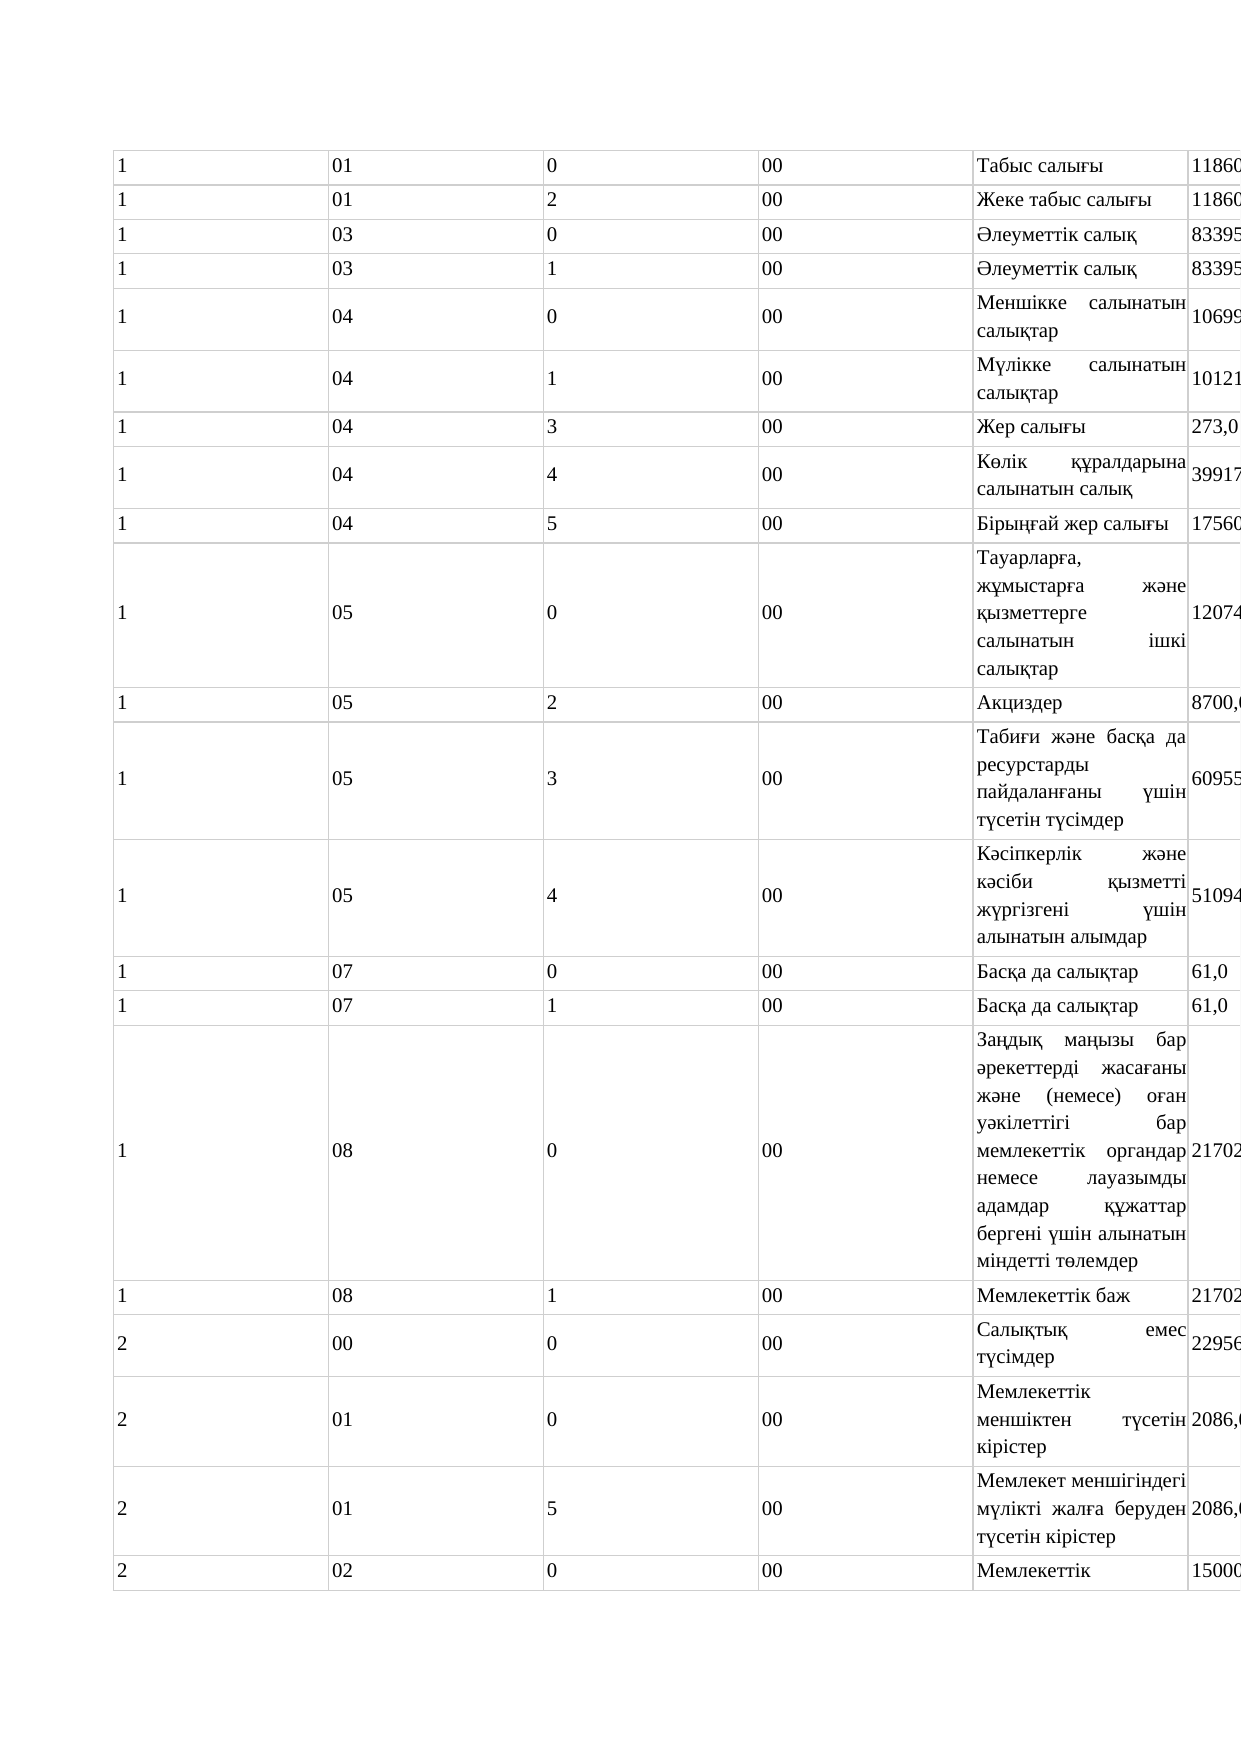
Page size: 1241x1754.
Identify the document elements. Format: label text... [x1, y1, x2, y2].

table_cell 03 [329, 254, 543, 287]
table_cell 2 [544, 688, 758, 721]
table_cell 00 [759, 688, 972, 721]
table_cell Басқа да салықтар [974, 957, 1187, 990]
table_cell 1012193,0 [1189, 351, 1240, 411]
table_cell 1 [114, 289, 328, 349]
table_cell 00 [329, 1315, 543, 1376]
table_cell 0 [544, 220, 758, 253]
table_cell 4 [544, 447, 758, 508]
table_cell 3 [544, 723, 758, 838]
table_cell 01 [329, 186, 543, 219]
table_cell 00 [759, 447, 972, 508]
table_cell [974, 1556, 1187, 1589]
table_cell 1 [114, 688, 328, 721]
table_cell 833958,0 [1189, 254, 1240, 287]
table_cell 00 [759, 1281, 972, 1314]
table_cell 01 [329, 151, 543, 184]
table_cell 1 [114, 991, 328, 1024]
table_cell 03 [329, 220, 543, 253]
table_cell Әлеуметтік салық [974, 254, 1187, 287]
table_cell 1 [114, 220, 328, 253]
table_cell Кәсiпкерлiк және кәсiби қызметтi жүргiзгенi үшiн алынатын алымдар [974, 840, 1187, 956]
table_cell 07 [329, 991, 543, 1024]
table_cell 04 [329, 447, 543, 508]
table_cell Салықтық емес түсiмдер [974, 1315, 1187, 1376]
table_cell 05 [329, 723, 543, 838]
table_cell 2 [544, 186, 758, 219]
table_cell 00 [759, 723, 972, 838]
table_cell Көлiк құралдарына салынатын салық [974, 447, 1187, 508]
table_cell 0 [544, 151, 758, 184]
table_cell Жер салығы [974, 413, 1187, 446]
table_cell 21702,0 [1189, 1281, 1240, 1314]
table_cell 05 [329, 688, 543, 721]
table_cell 00 [759, 1377, 972, 1466]
table_cell 1 [114, 544, 328, 687]
table_cell 0 [544, 544, 758, 687]
table_cell 2086,0 [1189, 1467, 1240, 1555]
table_cell 2 [114, 1467, 328, 1555]
table_cell 00 [759, 186, 972, 219]
table_cell 04 [329, 509, 543, 542]
table_cell 17560,0 [1189, 509, 1240, 542]
table_cell 1 [114, 1026, 328, 1280]
table_cell 00 [759, 957, 972, 990]
table_cell 1 [544, 254, 758, 287]
table_cell 04 [329, 289, 543, 349]
table_cell 1 [114, 840, 328, 956]
table_cell 833958,0 [1189, 220, 1240, 253]
table_cell 00 [759, 254, 972, 287]
table_cell Акциздер [974, 688, 1187, 721]
table_cell 1 [114, 254, 328, 287]
table_cell Меншікке салынатын салықтар [974, 289, 1187, 349]
table_cell 22956,0 [1189, 1315, 1240, 1376]
table_cell 1 [114, 186, 328, 219]
table_cell 5 [544, 509, 758, 542]
table_cell 00 [759, 1026, 972, 1280]
table_cell 2 [114, 1315, 328, 1376]
table_cell 00 [759, 1556, 972, 1589]
table_cell 39917,0 [1189, 447, 1240, 508]
table_cell 01 [329, 1467, 543, 1555]
table_cell Мүлікке салынатын салықтар [974, 351, 1187, 411]
table_cell 2 [114, 1556, 328, 1589]
table_cell Табыс салығы [974, 151, 1187, 184]
table_cell 1186010,0 [1189, 186, 1240, 219]
table_cell 00 [759, 840, 972, 956]
table_cell 1 [114, 509, 328, 542]
table_cell 00 [759, 1467, 972, 1555]
table_cell Бірыңғай жер салығы [974, 509, 1187, 542]
table_cell 08 [329, 1281, 543, 1314]
table_cell 2 [114, 1377, 328, 1466]
table_cell 60955,0 [1189, 723, 1240, 838]
table_cell 1 [114, 1281, 328, 1314]
table_cell 15000,0 [1189, 1556, 1240, 1589]
table_cell 0 [544, 1315, 758, 1376]
table_cell 8700,0 [1189, 688, 1240, 721]
table_cell Табиғи және басқа да ресурстарды пайдаланғаны үшiн түсетiн түсiмдер [974, 723, 1187, 838]
table_cell 00 [759, 151, 972, 184]
table_cell 1 [114, 413, 328, 446]
table_cell 05 [329, 544, 543, 687]
table_cell 00 [759, 1315, 972, 1376]
table_cell 00 [759, 991, 972, 1024]
table_cell 0 [544, 957, 758, 990]
table_cell 1 [544, 991, 758, 1024]
table_cell 3 [544, 413, 758, 446]
table_cell 02 [329, 1556, 543, 1589]
table_cell 1 [114, 351, 328, 411]
table_cell 00 [759, 351, 972, 411]
table_cell 1 [114, 957, 328, 990]
table_cell 0 [544, 289, 758, 349]
table_cell Заңдық маңызы бар әрекеттерді жасағаны және (немесе) оған уәкілеттігі бар мемлекеттік органдар немесе лауазымды адамдар құжаттар бергені үшін алынатын міндетті төлемдер [974, 1026, 1187, 1280]
table_cell 1 [114, 151, 328, 184]
table_cell 1 [114, 723, 328, 838]
table_cell 1 [544, 1281, 758, 1314]
table_cell 01 [329, 1377, 543, 1466]
table_cell 61,0 [1189, 991, 1240, 1024]
table_cell 1 [544, 351, 758, 411]
table_cell 07 [329, 957, 543, 990]
table_cell Басқа да салықтар [974, 991, 1187, 1024]
table_cell 04 [329, 351, 543, 411]
table_cell 0 [544, 1377, 758, 1466]
table_cell 21702,0 [1189, 1026, 1240, 1280]
table_cell Мемлекет меншігіндегі мүлікті жалға беруден түсетін кірістер [974, 1467, 1187, 1555]
table_cell 0 [544, 1556, 758, 1589]
table_cell 120749,0 [1189, 544, 1240, 687]
table_cell 08 [329, 1026, 543, 1280]
table_cell 1186010,0 [1189, 151, 1240, 184]
table_cell 00 [759, 289, 972, 349]
table_cell Әлеуметтік салық [974, 220, 1187, 253]
table_cell 05 [329, 840, 543, 956]
table_cell 1 [114, 447, 328, 508]
table_cell Мемлекеттік меншіктен түсетін кірістер [974, 1377, 1187, 1466]
table_cell Жеке табыс салығы [974, 186, 1187, 219]
table_cell 273,0 [1189, 413, 1240, 446]
table_cell Тауарларға, жұмыстарға және қызметтерге салынатын iшкi салықтар [974, 544, 1187, 687]
table_cell 5 [544, 1467, 758, 1555]
table_cell 51094,0 [1189, 840, 1240, 956]
table_cell 00 [759, 220, 972, 253]
table_cell Мемлекеттік баж [974, 1281, 1187, 1314]
table_cell 4 [544, 840, 758, 956]
table_cell 00 [759, 509, 972, 542]
table_cell 2086,0 [1189, 1377, 1240, 1466]
table_cell 04 [329, 413, 543, 446]
table_cell 00 [759, 544, 972, 687]
table_cell 61,0 [1189, 957, 1240, 990]
table_cell 00 [759, 413, 972, 446]
table_cell 1069943,0 [1189, 289, 1240, 349]
table_cell 0 [544, 1026, 758, 1280]
